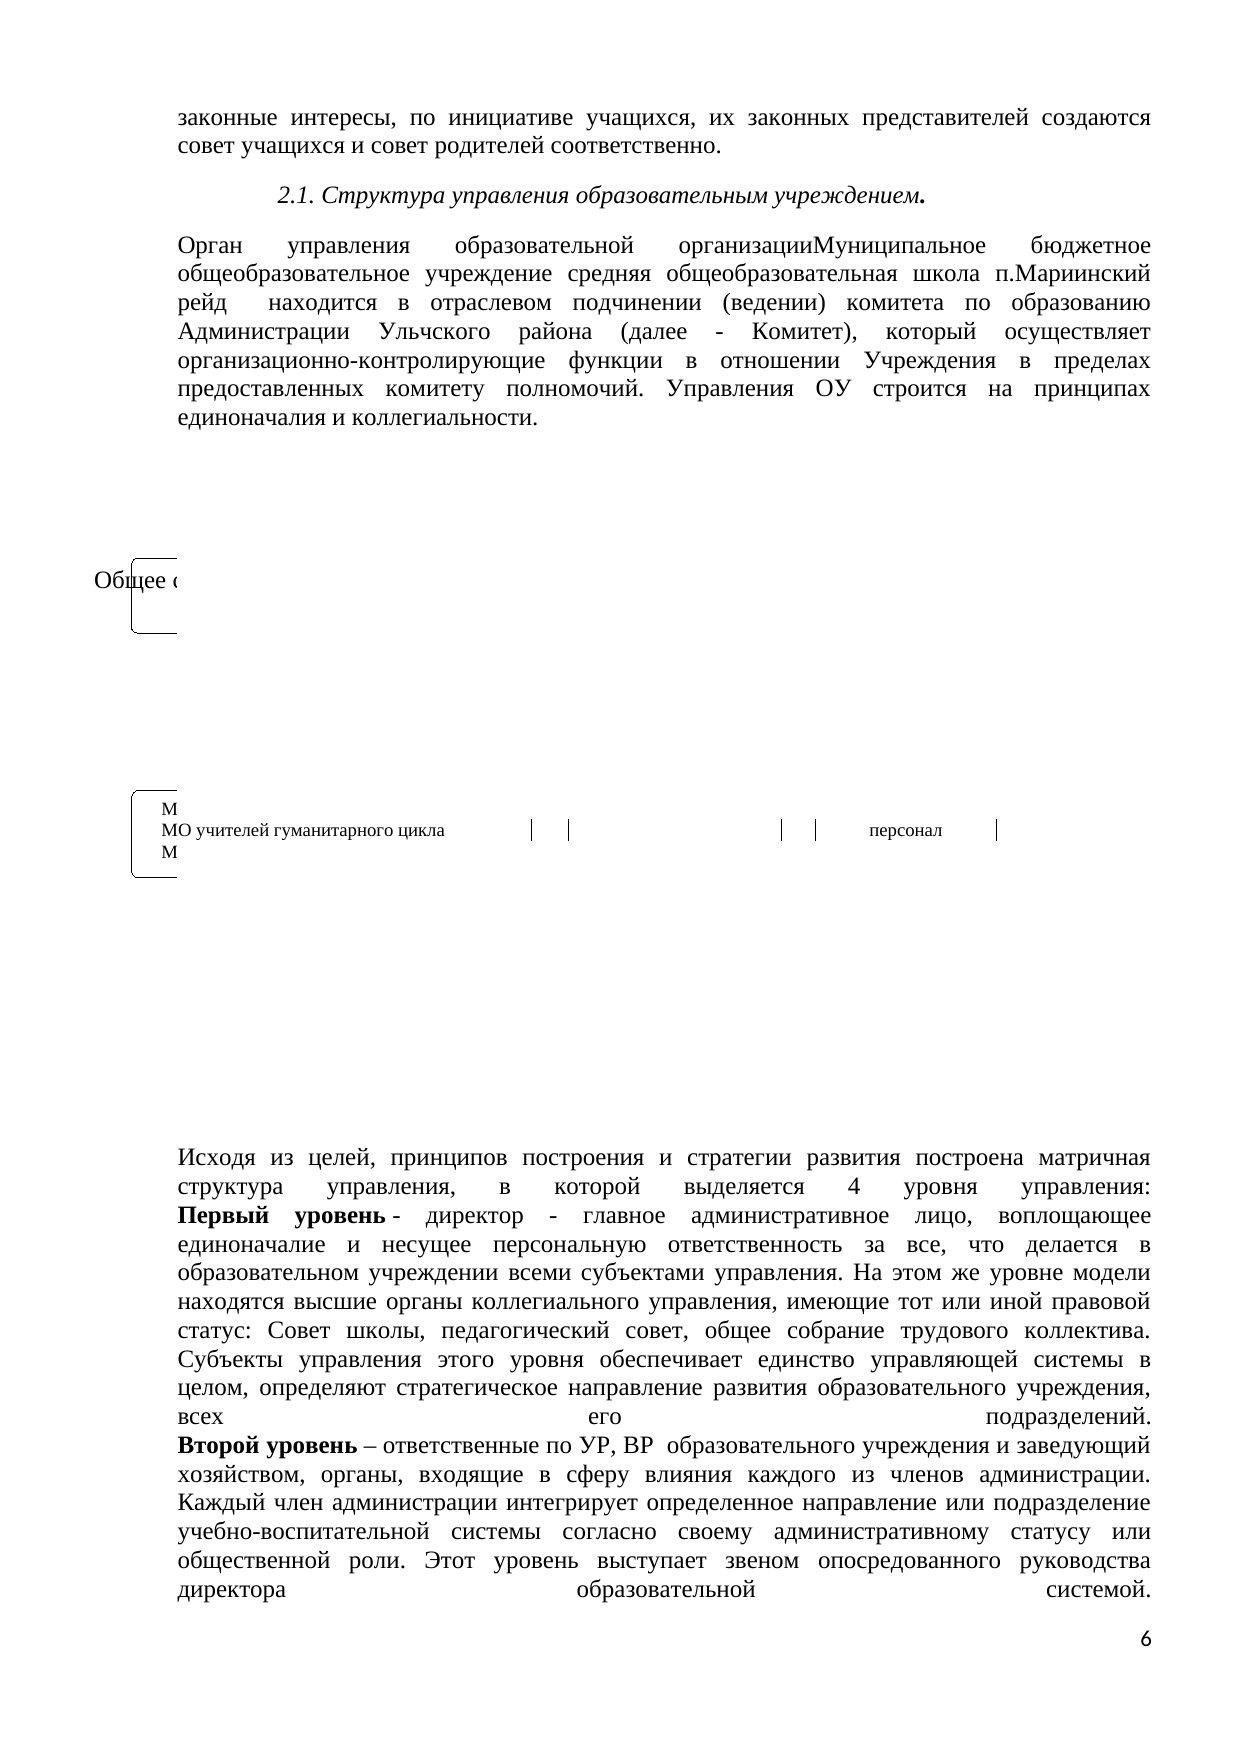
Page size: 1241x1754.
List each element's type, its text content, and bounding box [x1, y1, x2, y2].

text 2.1. Структура управления образовательным учреждением. [177, 180, 1152, 209]
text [177, 1142, 1152, 1602]
text Орган управления образовательной организацииМуниципальное бюджетное общеобразовательное учреждение средняя общеобразовательная школа п.Мариинский рейд находится в отраслевом подчинении (ведении) комитета по образованию Администрации Ульчского района (далее - Комитет), который осуществляет организационно-контролирующие функции в отношении Учреждения в пределах предоставленных комитету полномочий. Управления ОУ строится на принципах единоначалия и коллегиальности. [177, 230, 1152, 431]
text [177, 102, 1152, 159]
